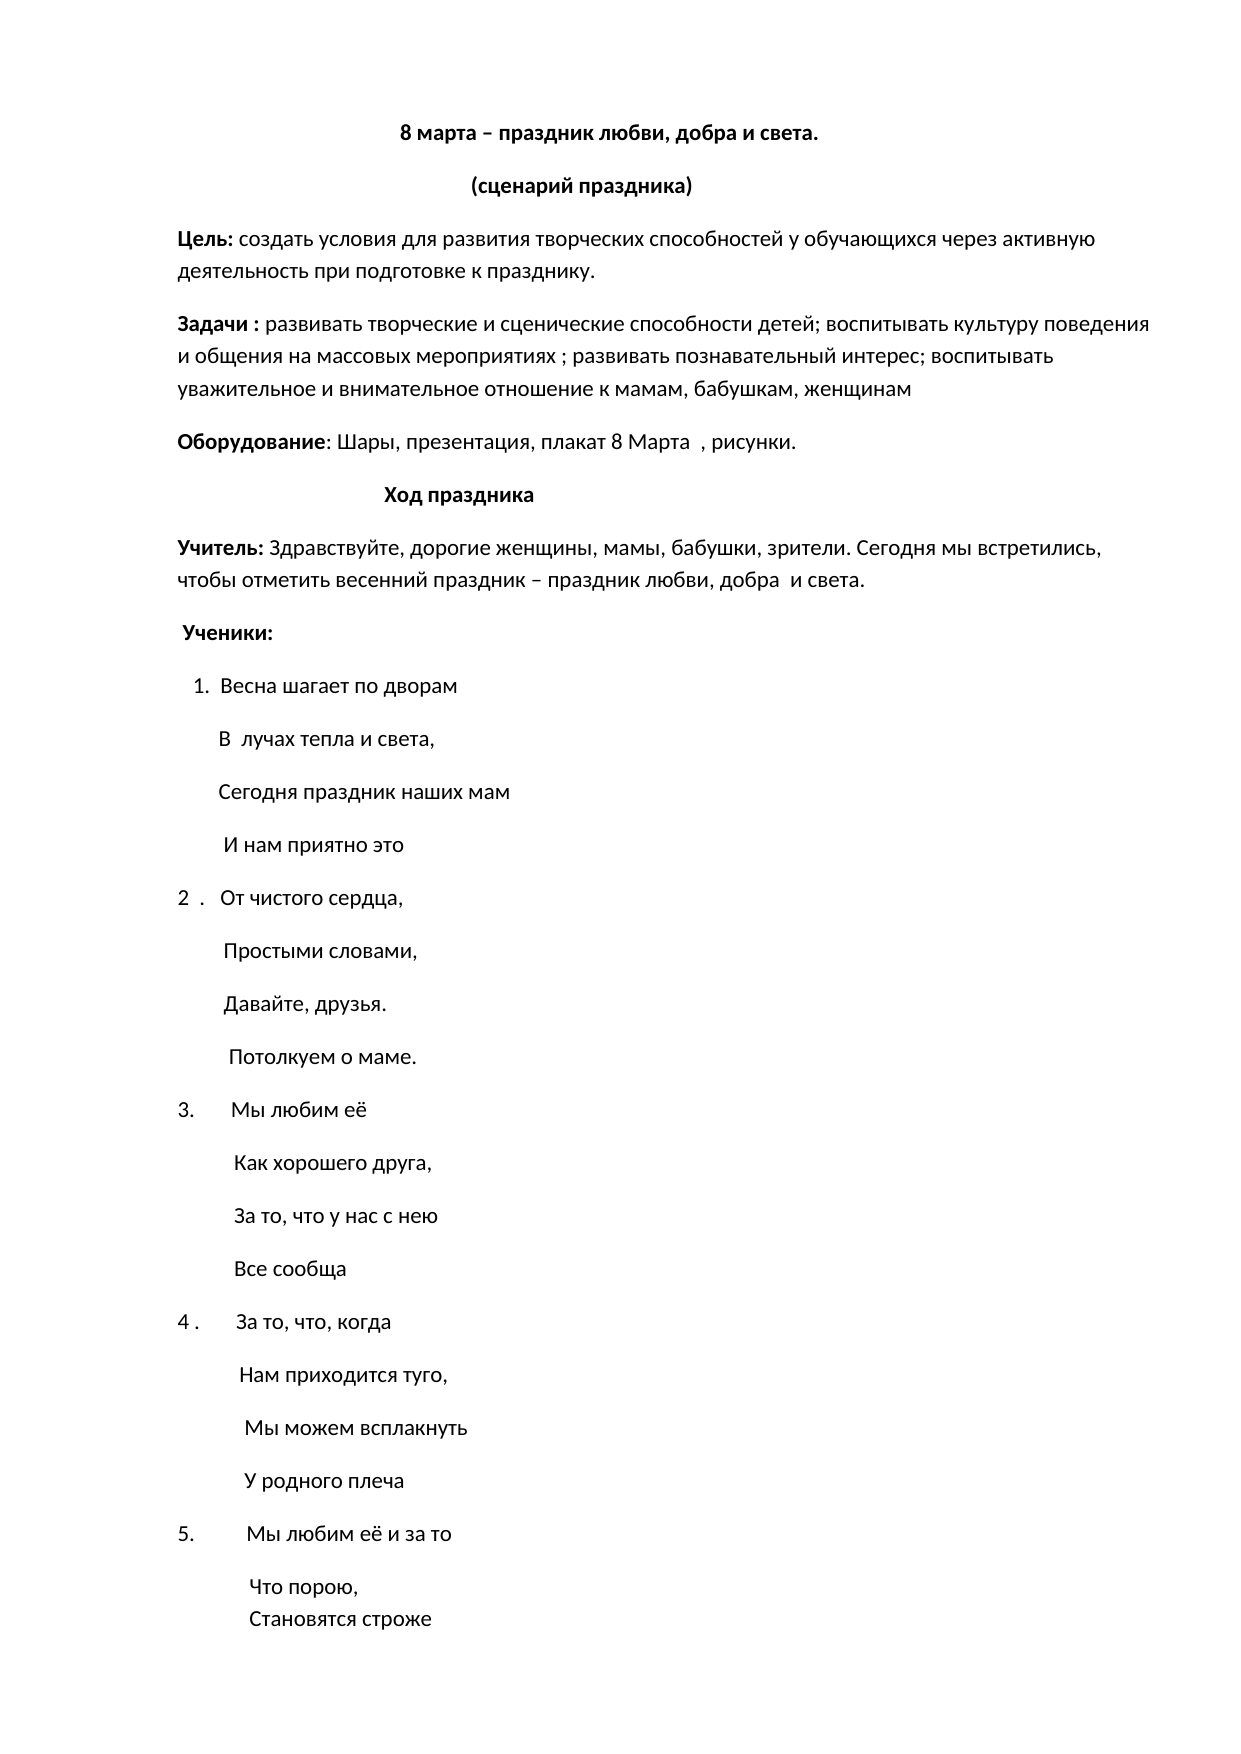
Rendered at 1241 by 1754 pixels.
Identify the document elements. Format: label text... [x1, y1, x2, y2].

text 5. Мы любим её и за то [177, 1519, 1152, 1547]
text За то, что у нас с нею [177, 1201, 1152, 1229]
text У родного плеча [177, 1466, 1152, 1494]
text Как хорошего друга, [177, 1148, 1152, 1176]
text 8 марта – праздник любви, добра и света. [177, 118, 1152, 146]
text Ученики: [177, 618, 1152, 646]
text Нам приходится туго, [177, 1360, 1152, 1388]
text Сегодня праздник наших мам [177, 777, 1152, 805]
text Что порою, Становятся строже [177, 1572, 1152, 1633]
text Ход праздника [177, 480, 1152, 508]
text 3. Мы любим её [177, 1095, 1152, 1123]
text Задачи : развивать творческие и сценические способности детей; воспитывать культуру поведения и общения на массовых мероприятиях ; развивать познавательный интерес; воспитывать уважительное и внимательное отношение к мамам, бабушкам, женщинам [177, 309, 1152, 402]
text Оборудование: Шары, презентация, плакат 8 Марта , рисунки. [177, 427, 1152, 455]
text Потолкуем о маме. [177, 1042, 1152, 1070]
text 2 . От чистого сердца, [177, 883, 1152, 911]
text Цель: создать условия для развития творческих способностей у обучающихся через активную деятельность при подготовке к празднику. [177, 224, 1152, 284]
text 4 . За то, что, когда [177, 1307, 1152, 1335]
text И нам приятно это [177, 830, 1152, 858]
text (сценарий праздника) [177, 171, 1152, 199]
text Все сообща [177, 1254, 1152, 1282]
text 1. Весна шагает по дворам [177, 671, 1152, 699]
text В лучах тепла и света, [177, 724, 1152, 752]
text Мы можем всплакнуть [177, 1413, 1152, 1441]
text Давайте, друзья. [177, 989, 1152, 1017]
text Учитель: Здравствуйте, дорогие женщины, мамы, бабушки, зрители. Сегодня мы встретились, чтобы отметить весенний праздник – праздник любви, добра и света. [177, 533, 1152, 593]
text Простыми словами, [177, 936, 1152, 964]
